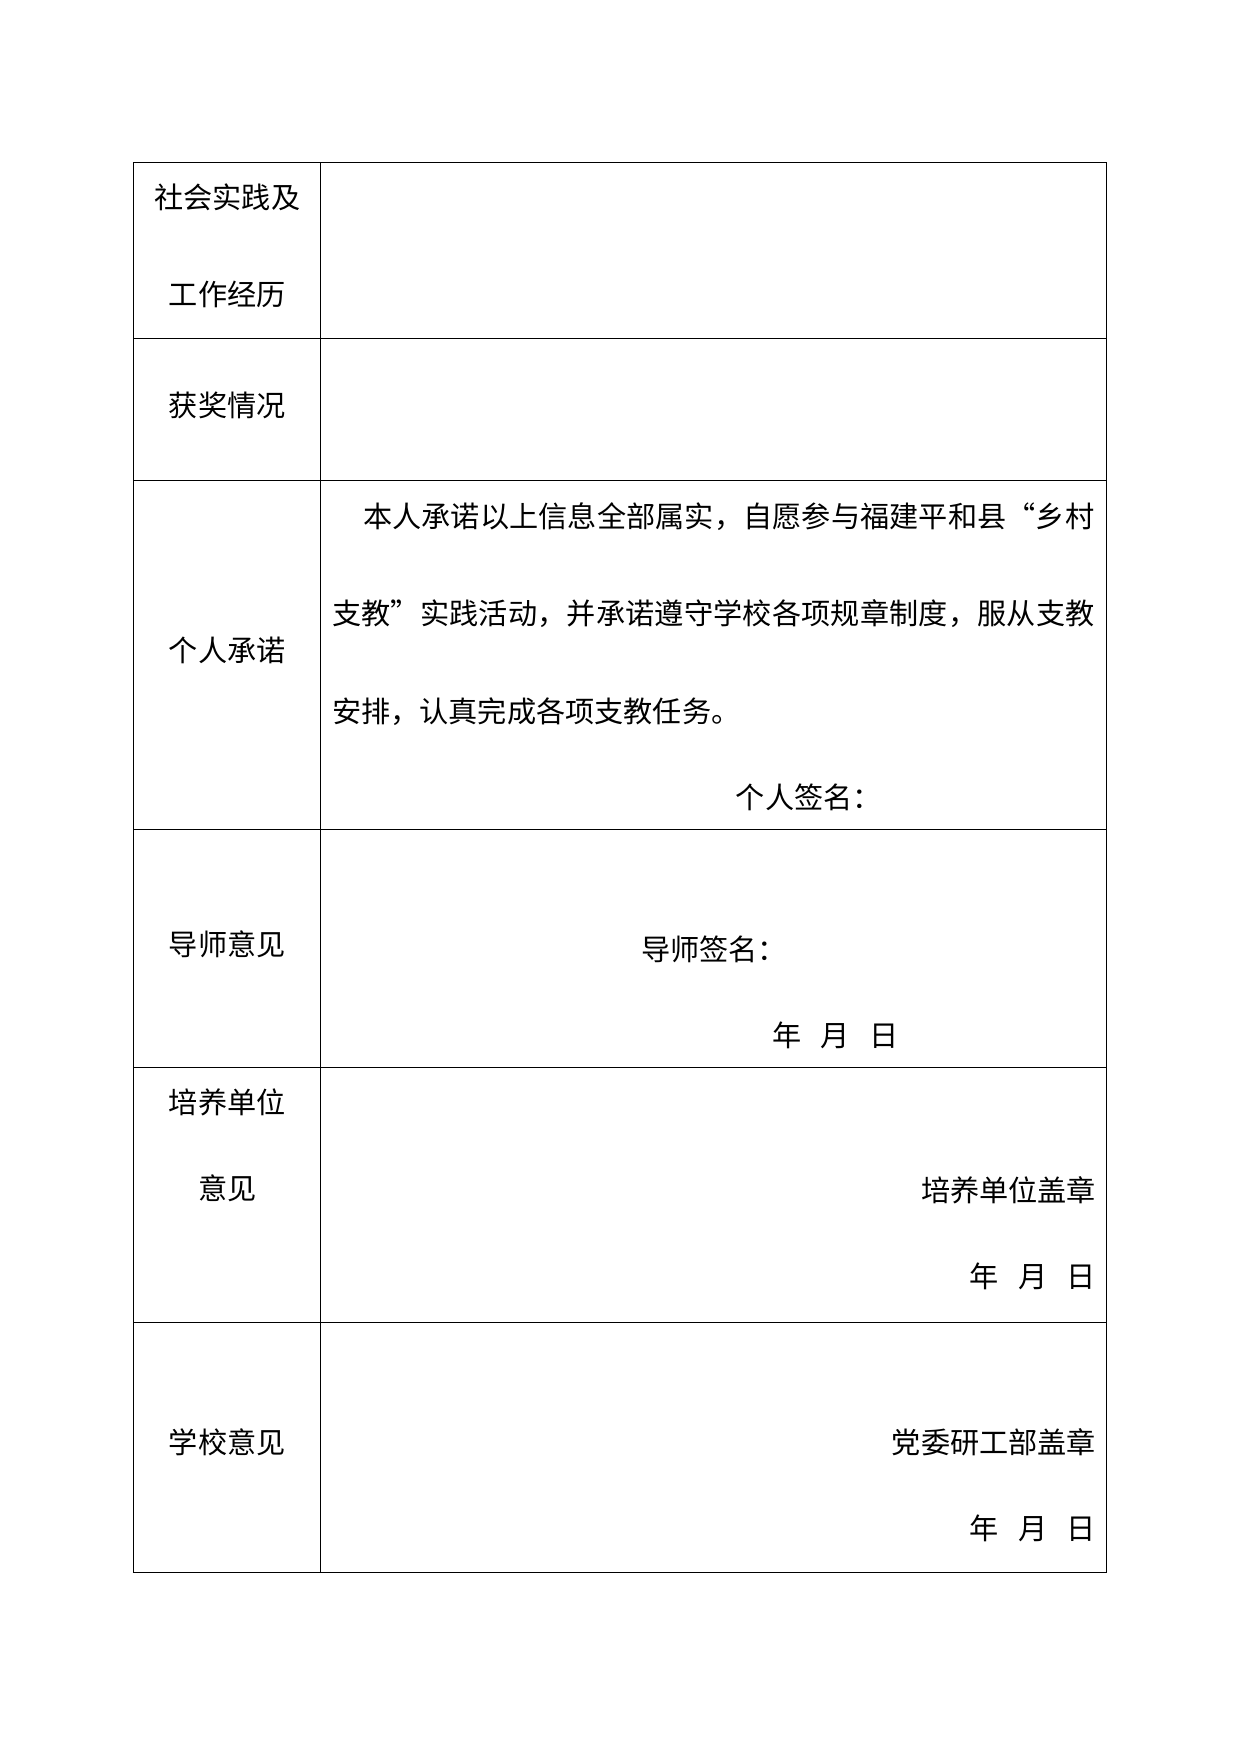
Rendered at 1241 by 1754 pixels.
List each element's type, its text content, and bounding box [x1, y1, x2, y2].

table_cell 培养单位 意见 [134, 1068, 320, 1322]
table_cell [321, 163, 1106, 338]
table_cell 导师签名： 年 月 日 [321, 830, 1106, 1067]
table_cell [321, 339, 1106, 480]
table_cell 学校意见 [134, 1323, 320, 1572]
table_cell 培养单位盖章 年 月 日 [321, 1068, 1106, 1322]
table_cell 导师意见 [134, 830, 320, 1067]
table_cell 个人承诺 [134, 481, 320, 829]
table_cell 本人承诺以上信息全部属实，自愿参与福建平和县“乡村支教”实践活动，并承诺遵守学校各项规章制度，服从支教安排，认真完成各项支教任务。 个人签名： 年 月 日 [321, 481, 1106, 829]
table_cell 学生工作经历、实习、社会实践及工作经历 [134, 163, 320, 338]
table_cell 获奖情况 [134, 339, 320, 480]
table_cell 党委研工部盖章 年 月 日 [321, 1323, 1106, 1572]
